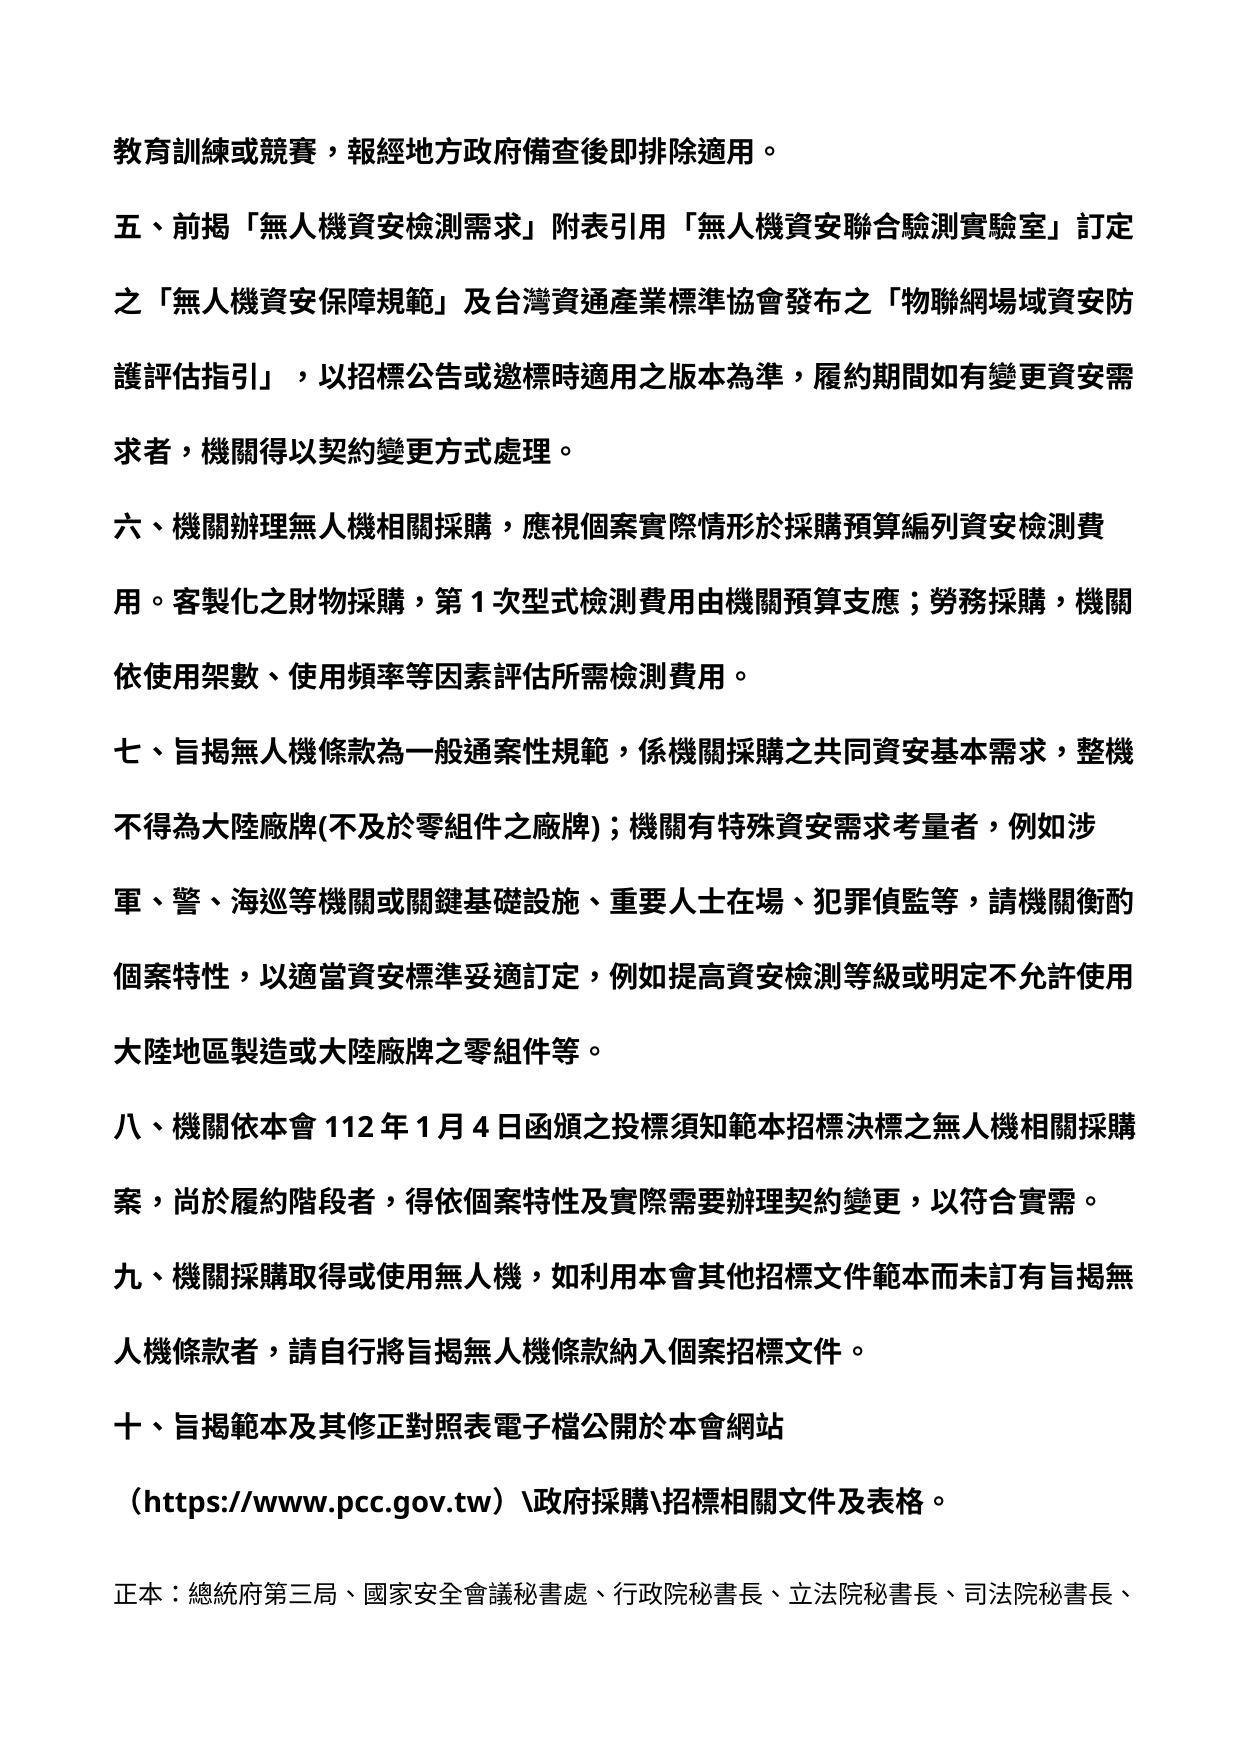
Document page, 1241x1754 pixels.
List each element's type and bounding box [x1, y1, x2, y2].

table_header [111, 109, 1146, 1615]
